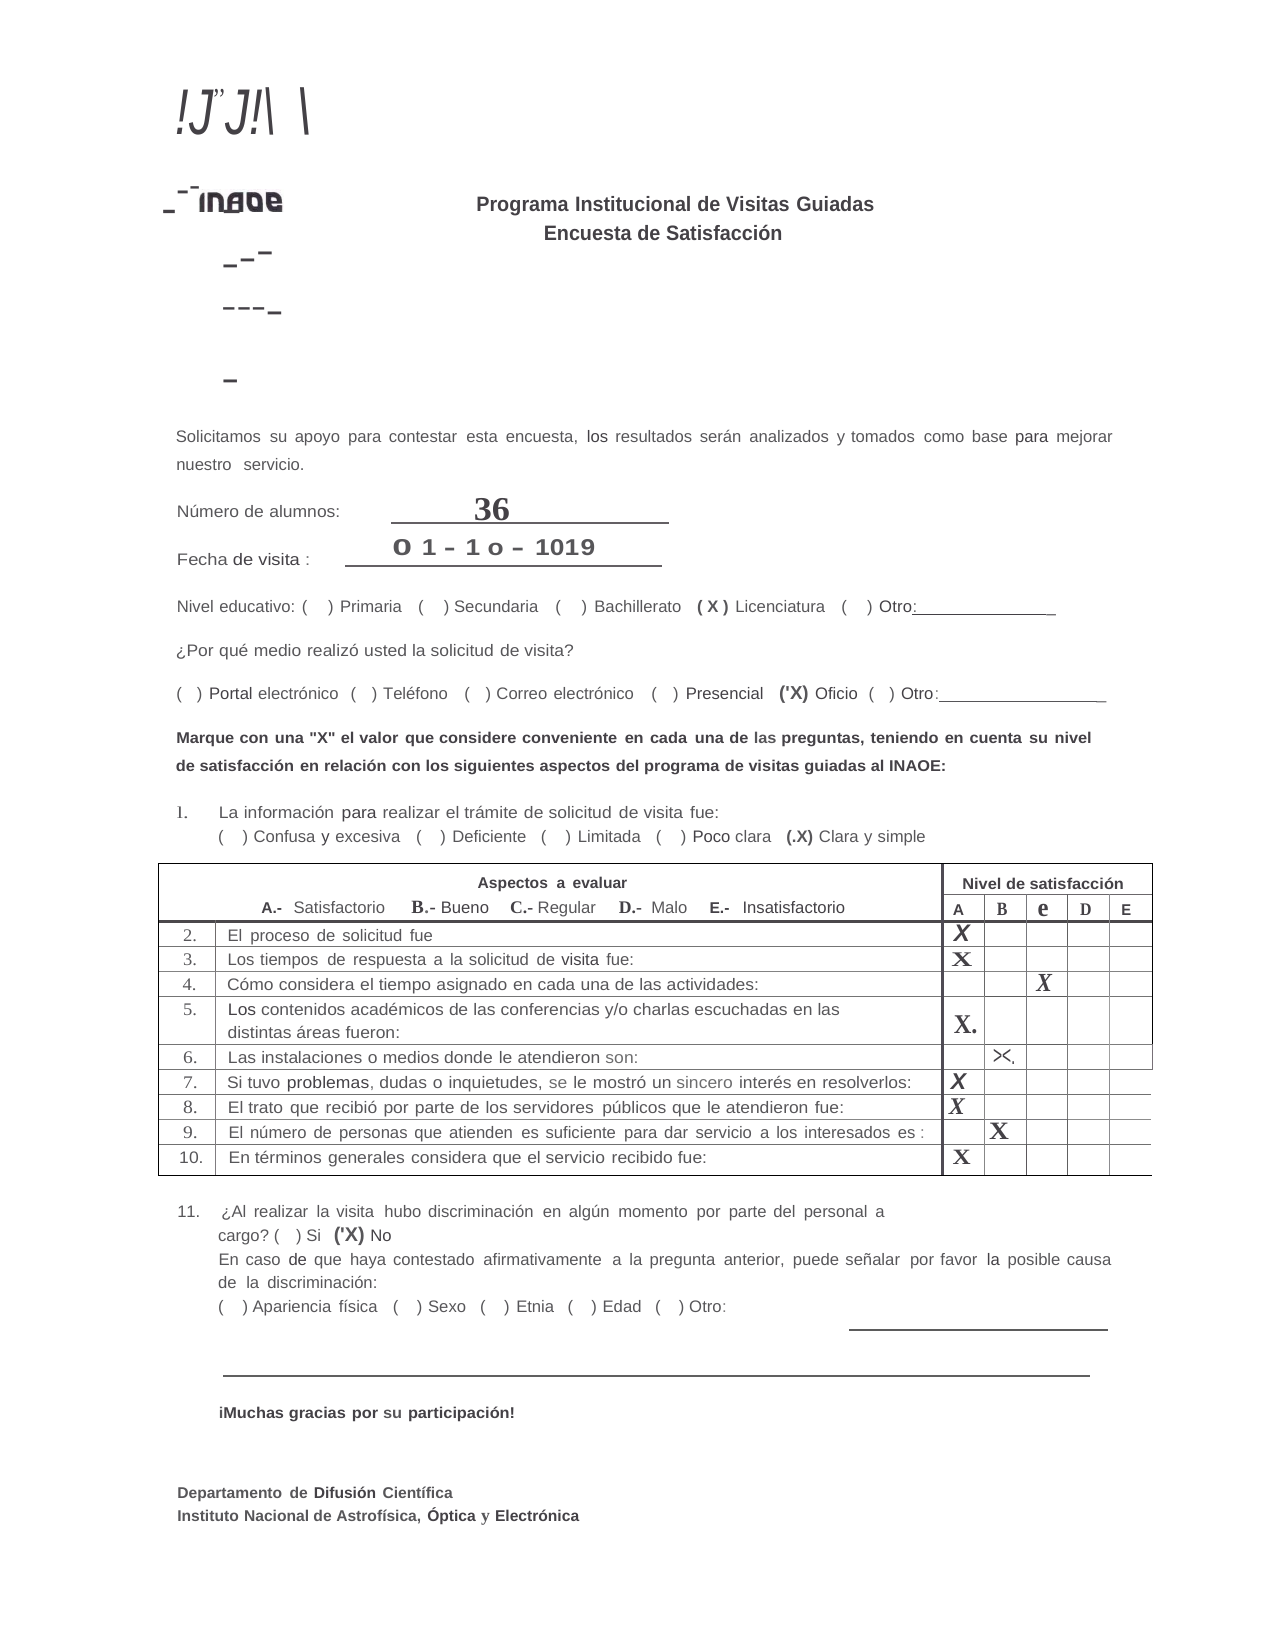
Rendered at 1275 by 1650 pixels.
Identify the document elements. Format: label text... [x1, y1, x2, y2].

table_cell Si tuvo problemas, dudas o inquietudes, se le mostró un sincero interés en resolverlos: [216, 1070, 941, 1094]
text --- [148, 147, 205, 207]
table_header Aspectos a evaluar A.- Satisfactorio B.- Bueno C.- Regular D.- Malo E.- Insatisfactorio [159, 864, 941, 920]
table_cell 5. [159, 997, 215, 1044]
table_cell [1110, 997, 1152, 1044]
text ( ) Apariencia física ( ) Sexo ( ) Etnia ( ) Edad ( ) Otro: [218, 1297, 1164, 1316]
table_cell [1068, 997, 1109, 1044]
table_cell [1110, 923, 1152, 946]
table_cell X [1027, 972, 1067, 996]
table_cell B [985, 895, 1026, 920]
table_cell X [985, 1120, 1026, 1144]
table_cell X [944, 923, 984, 946]
table_cell [1110, 1045, 1152, 1069]
table_cell [1068, 1070, 1109, 1094]
table_cell [1110, 972, 1152, 996]
table_cell [1068, 1120, 1109, 1144]
table_cell [985, 947, 1026, 971]
table_cell [985, 923, 1026, 946]
text --------- [221, 147, 284, 389]
table_cell [1110, 1119, 1152, 1144]
table_cell 8. [159, 1095, 215, 1119]
table_cell Las instalaciones o medios donde le atendieron son: [216, 1045, 941, 1069]
table_cell [1027, 923, 1067, 946]
table_cell [944, 972, 984, 996]
text ( ) Portal electrónico ( ) Teléfono ( ) Correo electrónico ( ) Presencial ('X) Oficio ( ) Otro: _ [176, 682, 1164, 704]
table_cell [985, 972, 1026, 996]
table_cell Los tiempos de respuesta a la solicitud de visita fue: [216, 947, 941, 971]
table_cell [1068, 972, 1109, 996]
table_cell [1068, 1095, 1109, 1119]
table_cell E [1110, 895, 1152, 920]
table_cell El número de personas que atienden es suficiente para dar servicio a los interesados es : [216, 1120, 941, 1144]
table_cell 2. [159, 923, 215, 946]
table_cell [1027, 997, 1067, 1044]
table_cell X. [944, 997, 984, 1044]
table_cell ><. [985, 1045, 1026, 1069]
text En caso de que haya contestado afirmativamente a la pregunta anterior, puede señalar por favor la posible causa de la discriminación: [218, 1249, 1119, 1292]
text Nivel educativo: ( ) Primaria ( ) Secundaria ( ) Bachillerato ( X ) Licenciatura ( ) Otro: _ [177, 597, 1164, 616]
table_cell [1068, 947, 1109, 971]
table_cell [1027, 1145, 1067, 1175]
table_cell A [944, 895, 984, 920]
table_cell [1027, 1095, 1067, 1119]
table_cell [1068, 1145, 1109, 1175]
table_cell [1110, 1094, 1152, 1119]
table_cell [944, 1120, 984, 1144]
table_cell X [944, 947, 984, 971]
table_cell [1068, 1045, 1109, 1069]
text 11. ¿Al realizar la visita hubo discriminación en algún momento por parte del personal a cargo? ( ) Si ('X) No [177, 1202, 941, 1245]
table_cell 7. [159, 1070, 215, 1094]
table_cell [985, 1070, 1026, 1094]
text Fecha de visita : 0 1 - 1 o - 1019 [177, 534, 1164, 570]
picture [198, 189, 221, 212]
table_cell X [944, 1070, 984, 1094]
table_cell [985, 997, 1026, 1044]
table_cell 3. [159, 947, 215, 971]
table_cell D [1068, 895, 1109, 920]
table_cell X [944, 1095, 984, 1119]
text ( ) Confusa y excesiva ( ) Deficiente ( ) Limitada ( ) Poco clara (.X) Clara y simple [218, 826, 1164, 846]
table_cell En términos generales considera que el servicio recibido fue: [216, 1145, 941, 1175]
table_cell 4. [159, 972, 215, 996]
table_cell 6. [159, 1045, 215, 1069]
table_cell [1027, 1070, 1067, 1094]
table_header Nivel de satisfacción [944, 864, 1152, 894]
table_cell [1027, 1045, 1067, 1069]
table_cell [985, 1145, 1026, 1175]
table_cell [944, 1045, 984, 1069]
text l. La información para realizar el trámite de solicitud de visita fue: [177, 803, 1164, 822]
table_cell X [944, 1145, 984, 1175]
table_cell [1110, 947, 1152, 971]
text Solicitamos su apoyo para contestar esta encuesta, los resultados serán analizados y tomados como base para mejorar nuestro servicio. [176, 427, 1119, 474]
table_cell 10. [159, 1145, 215, 1175]
table_cell [1110, 1144, 1152, 1175]
table_cell e [1027, 895, 1067, 920]
table_cell El proceso de solicitud fue [216, 923, 941, 946]
text 36 [391, 489, 1164, 527]
table_cell [1110, 1070, 1152, 1094]
table_cell [1068, 923, 1109, 946]
text !J,,J!\ \ [176, 85, 1164, 147]
table_cell El trato que recibió por parte de los servidores públicos que le atendieron fue: [216, 1095, 941, 1119]
text ¿Por qué medio realizó usted la solicitud de visita? [176, 641, 1164, 660]
table_cell [1027, 1120, 1067, 1144]
text Número de alumnos: [177, 502, 341, 521]
table_cell Los contenidos académicos de las conferencias y/o charlas escuchadas en las distintas áreas fueron: [216, 997, 941, 1044]
table_cell [1027, 947, 1067, 971]
text Marque con una "X" el valor que considere conveniente en cada una de las preguntas, teniendo en cuenta su nivel de satisfacción en relación con los siguientes aspectos del programa de visitas guiadas al INAOE: [176, 729, 1106, 775]
table_cell 9. [159, 1120, 215, 1144]
table_cell Cómo considera el tiempo asignado en cada una de las actividades: [216, 972, 941, 996]
table_cell [985, 1095, 1026, 1119]
text Programa Institucional de Visitas Guiadas Encuesta de Satisfacción [476, 192, 877, 245]
